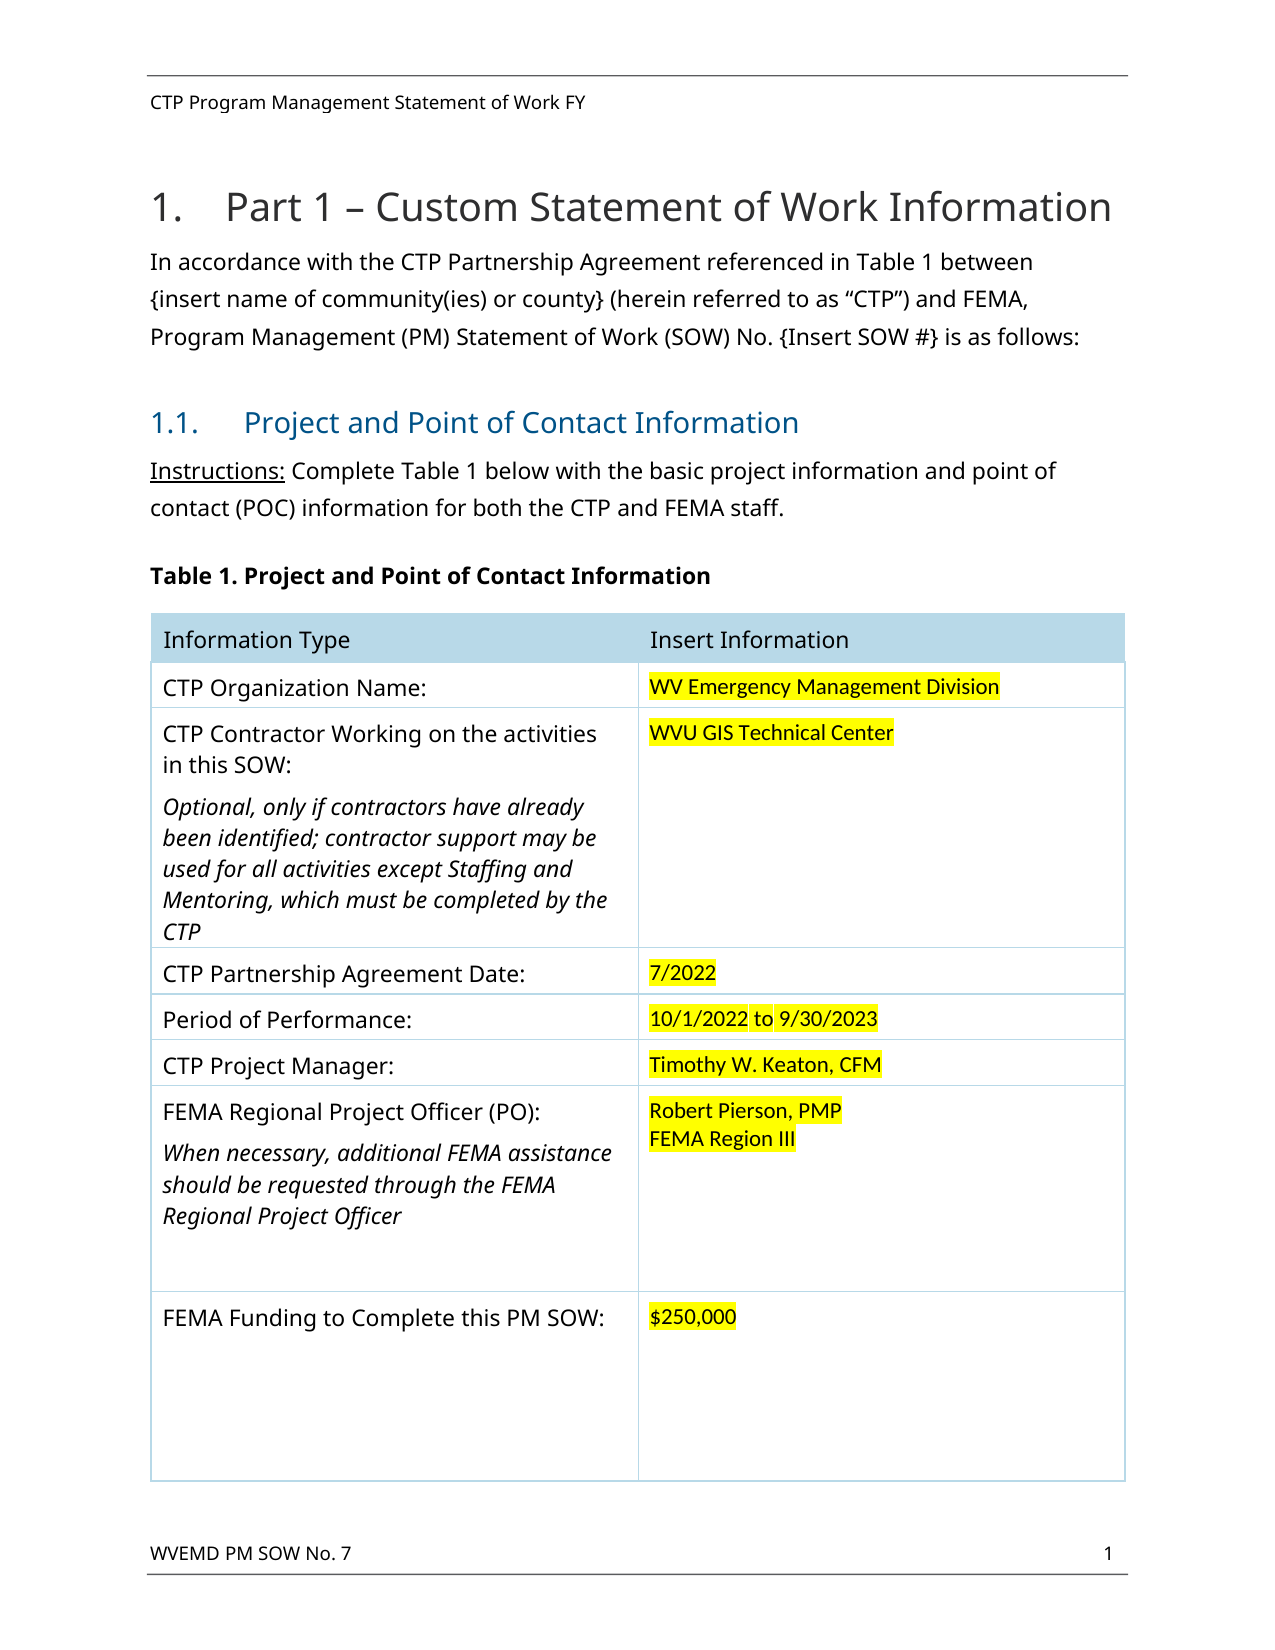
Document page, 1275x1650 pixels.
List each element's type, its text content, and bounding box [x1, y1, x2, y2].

table_cell WV Emergency Management Division [639, 663, 1124, 706]
table_cell CTP Partnership Agreement Date: [152, 948, 638, 993]
table_header Information Type [151, 613, 638, 661]
table_cell FEMA Funding to Complete this PM SOW: [152, 1292, 638, 1480]
table_cell FEMA Regional Project Officer (PO): When necessary, additional FEMA assistance should be requested through the FEMA Regional Project Officer [152, 1086, 638, 1291]
table_cell CTP Contractor Working on the activities in this SOW: Optional, only if contractors have already been identified; contractor support may be used for all activities except Staffing and Mentoring, which must be completed by the CTP [152, 708, 638, 947]
table_cell 10/1/2022 to 9/30/2023 [639, 995, 1124, 1039]
table_header Insert Information [638, 613, 1125, 661]
table_cell 7/2022 [639, 948, 1124, 993]
table_cell Period of Performance: [152, 995, 638, 1039]
subtitle Table 1. Project and Point of Contact Information [150, 560, 1162, 591]
table_cell Timothy W. Keaton, CFM [639, 1040, 1124, 1084]
table_cell CTP Project Manager: [152, 1040, 638, 1084]
table_cell CTP Organization Name: [152, 663, 638, 706]
subtitle Part 1 – Custom Statement of Work Information [150, 179, 1162, 233]
subtitle Project and Point of Contact Information [150, 403, 1162, 442]
text Instructions: Complete Table 1 below with the basic project information and point of contact (POC) information for both the CTP and FEMA staff. [150, 455, 1098, 523]
text In accordance with the CTP Partnership Agreement referenced in Table 1 between {insert name of community(ies) or county} (herein referred to as “CTP”) and FEMA, Program Management (PM) Statement of Work (SOW) No. {Insert SOW #} is as follows: [150, 245, 1096, 352]
table_cell $250,000 [639, 1292, 1124, 1480]
table_cell Robert Pierson, PMP FEMA Region III [639, 1086, 1124, 1291]
table_cell WVU GIS Technical Center [639, 708, 1124, 947]
